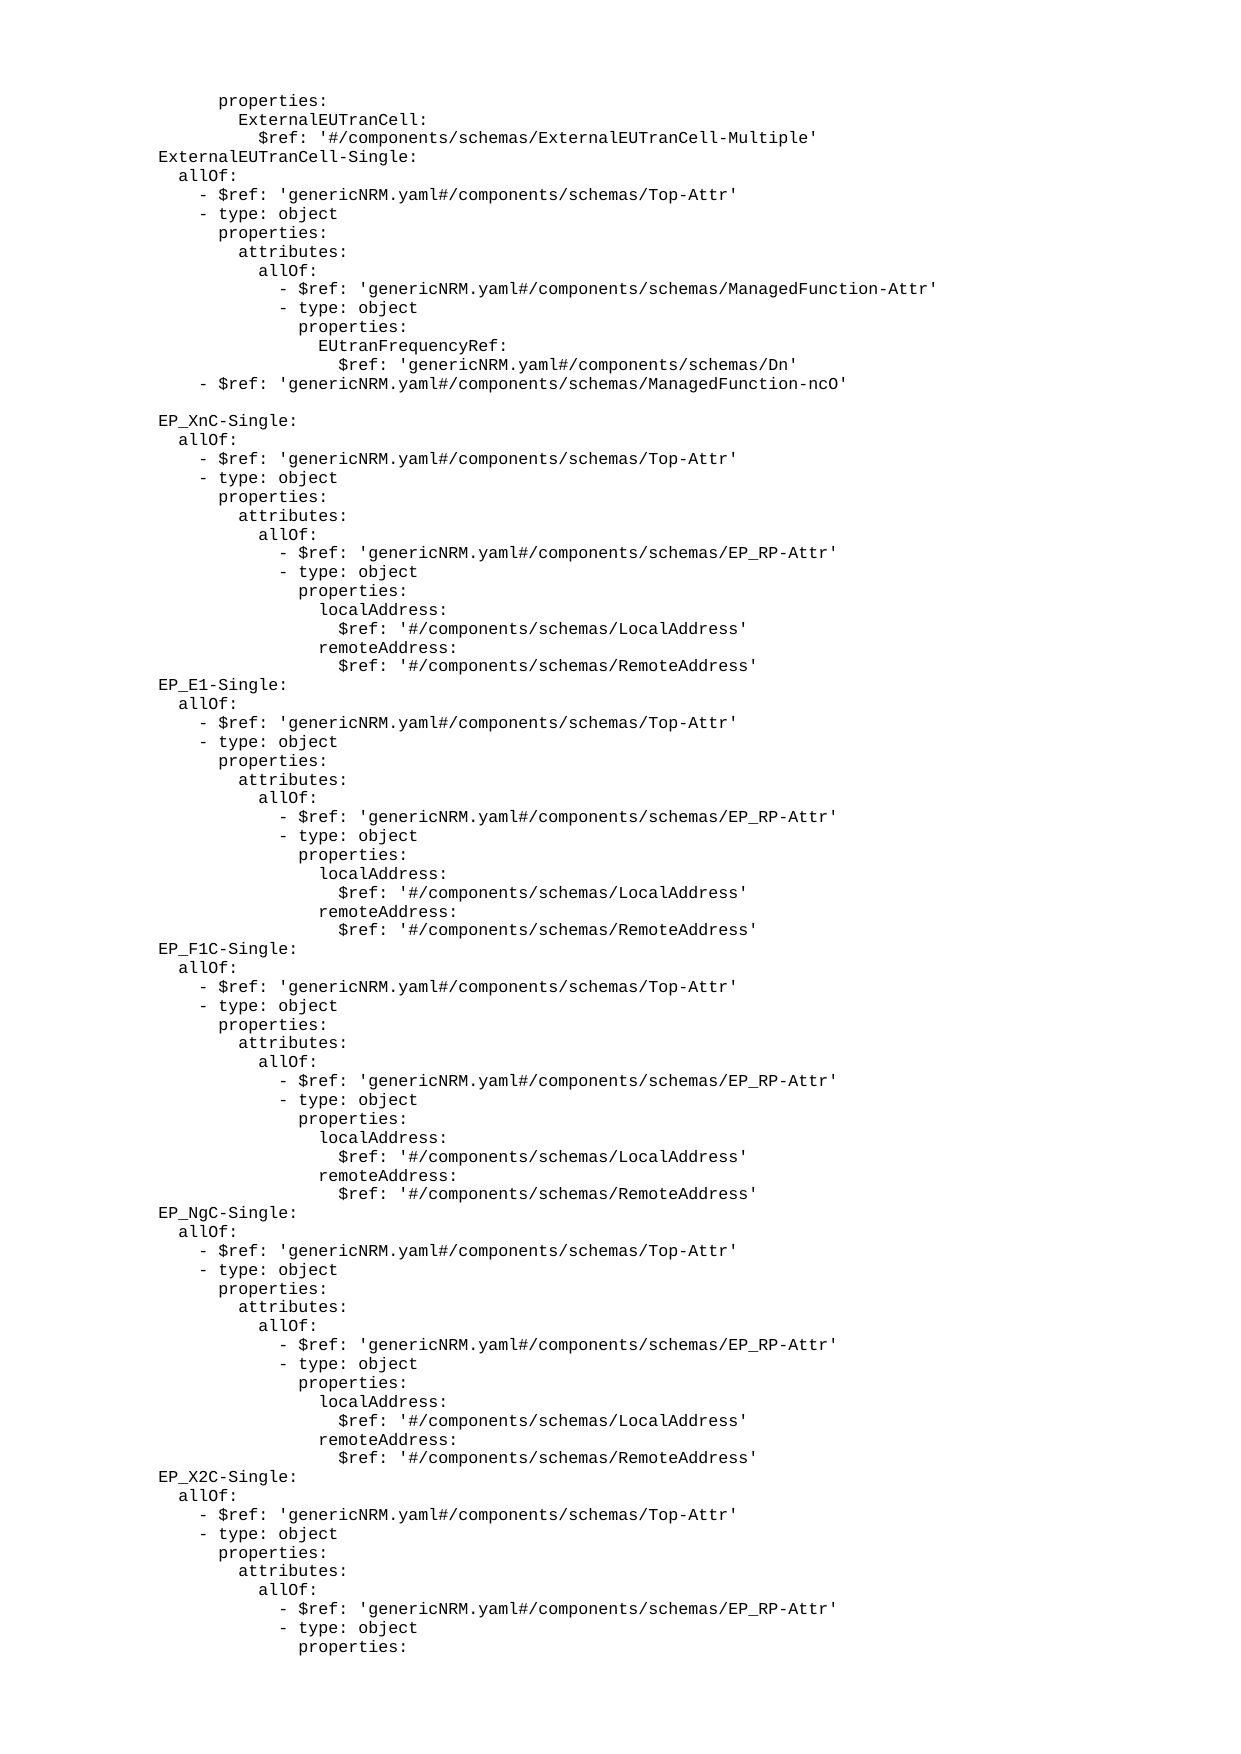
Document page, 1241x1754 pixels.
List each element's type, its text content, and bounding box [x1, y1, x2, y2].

text attributes: [118, 1299, 1122, 1318]
text allOf: [118, 432, 1122, 451]
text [118, 1506, 1122, 1525]
text $ref: '#/components/schemas/RemoteAddress' [118, 922, 1122, 941]
text attributes: [118, 771, 1122, 790]
text $ref: '#/components/schemas/LocalAddress' [118, 884, 1122, 903]
text properties: [118, 488, 1122, 507]
text attributes: [118, 243, 1122, 262]
text allOf: [118, 790, 1122, 809]
text - type: object [118, 300, 1122, 319]
text allOf: [118, 1224, 1122, 1242]
text - type: object [118, 1356, 1122, 1374]
text - $ref: 'genericNRM.yaml#/components/schemas/Top-Attr' [118, 1242, 1122, 1261]
text allOf: [118, 168, 1122, 187]
text - $ref: 'genericNRM.yaml#/components/schemas/Top-Attr' [118, 714, 1122, 733]
text - $ref: 'genericNRM.yaml#/components/schemas/Top-Attr' [118, 451, 1122, 469]
text EUtranFrequencyRef: [118, 337, 1122, 356]
text localAddress: [118, 1129, 1122, 1148]
text properties: [118, 1111, 1122, 1129]
text allOf: [118, 1582, 1122, 1601]
text properties: [118, 1280, 1122, 1299]
text allOf: [118, 1488, 1122, 1506]
text - type: object [118, 828, 1122, 847]
text attributes: [118, 1563, 1122, 1582]
text properties: [118, 1638, 1122, 1657]
text - $ref: 'genericNRM.yaml#/components/schemas/EP_RP-Attr' [118, 1601, 1122, 1619]
text $ref: '#/components/schemas/LocalAddress' [118, 1148, 1122, 1167]
text remoteAddress: [118, 639, 1122, 658]
text - type: object [118, 997, 1122, 1016]
text properties: [118, 1544, 1122, 1563]
text $ref: 'genericNRM.yaml#/components/schemas/Dn' [118, 356, 1122, 375]
text allOf: [118, 526, 1122, 545]
text EP_X2C-Single: [118, 1469, 1122, 1488]
text - type: object [118, 1261, 1122, 1280]
text - $ref: 'genericNRM.yaml#/components/schemas/EP_RP-Attr' [118, 1073, 1122, 1092]
text localAddress: [118, 1393, 1122, 1412]
text ExternalEUTranCell-Single: [118, 149, 1122, 168]
text allOf: [118, 1054, 1122, 1073]
text $ref: '#/components/schemas/RemoteAddress' [118, 658, 1122, 677]
text - $ref: 'genericNRM.yaml#/components/schemas/EP_RP-Attr' [118, 545, 1122, 564]
text - type: object [118, 206, 1122, 224]
text localAddress: [118, 601, 1122, 620]
text - type: object [118, 1092, 1122, 1111]
text properties: [118, 752, 1122, 771]
text - type: object [118, 564, 1122, 583]
text attributes: [118, 1035, 1122, 1054]
text $ref: '#/components/schemas/RemoteAddress' [118, 1450, 1122, 1469]
text $ref: '#/components/schemas/RemoteAddress' [118, 1186, 1122, 1205]
text EP_XnC-Single: [118, 413, 1122, 432]
text EP_NgC-Single: [118, 1205, 1122, 1224]
text remoteAddress: [118, 903, 1122, 922]
text properties: [118, 92, 1122, 111]
text properties: [118, 224, 1122, 243]
text localAddress: [118, 865, 1122, 884]
text allOf: [118, 1318, 1122, 1337]
text - $ref: 'genericNRM.yaml#/components/schemas/ManagedFunction-ncO' [118, 375, 1122, 394]
text - $ref: 'genericNRM.yaml#/components/schemas/EP_RP-Attr' [118, 1337, 1122, 1356]
text allOf: [118, 696, 1122, 714]
text remoteAddress: [118, 1167, 1122, 1186]
text ExternalEUTranCell: [118, 111, 1122, 130]
text remoteAddress: [118, 1431, 1122, 1450]
text - $ref: 'genericNRM.yaml#/components/schemas/Top-Attr' [118, 187, 1122, 206]
text attributes: [118, 507, 1122, 526]
text properties: [118, 847, 1122, 865]
text properties: [118, 319, 1122, 337]
text - $ref: 'genericNRM.yaml#/components/schemas/Top-Attr' [118, 978, 1122, 997]
text properties: [118, 1016, 1122, 1035]
text - $ref: 'genericNRM.yaml#/components/schemas/ManagedFunction-Attr' [118, 281, 1122, 300]
text $ref: '#/components/schemas/LocalAddress' [118, 1412, 1122, 1431]
text properties: [118, 1374, 1122, 1393]
text EP_E1-Single: [118, 677, 1122, 696]
text allOf: [118, 262, 1122, 281]
text $ref: '#/components/schemas/ExternalEUTranCell-Multiple' [118, 130, 1122, 149]
text allOf: [118, 960, 1122, 978]
text $ref: '#/components/schemas/LocalAddress' [118, 620, 1122, 639]
text - $ref: 'genericNRM.yaml#/components/schemas/EP_RP-Attr' [118, 809, 1122, 828]
text - type: object [118, 1525, 1122, 1544]
text - type: object [118, 469, 1122, 488]
text EP_F1C-Single: [118, 941, 1122, 960]
text properties: [118, 583, 1122, 601]
text - type: object [118, 733, 1122, 752]
text - type: object [118, 1619, 1122, 1638]
